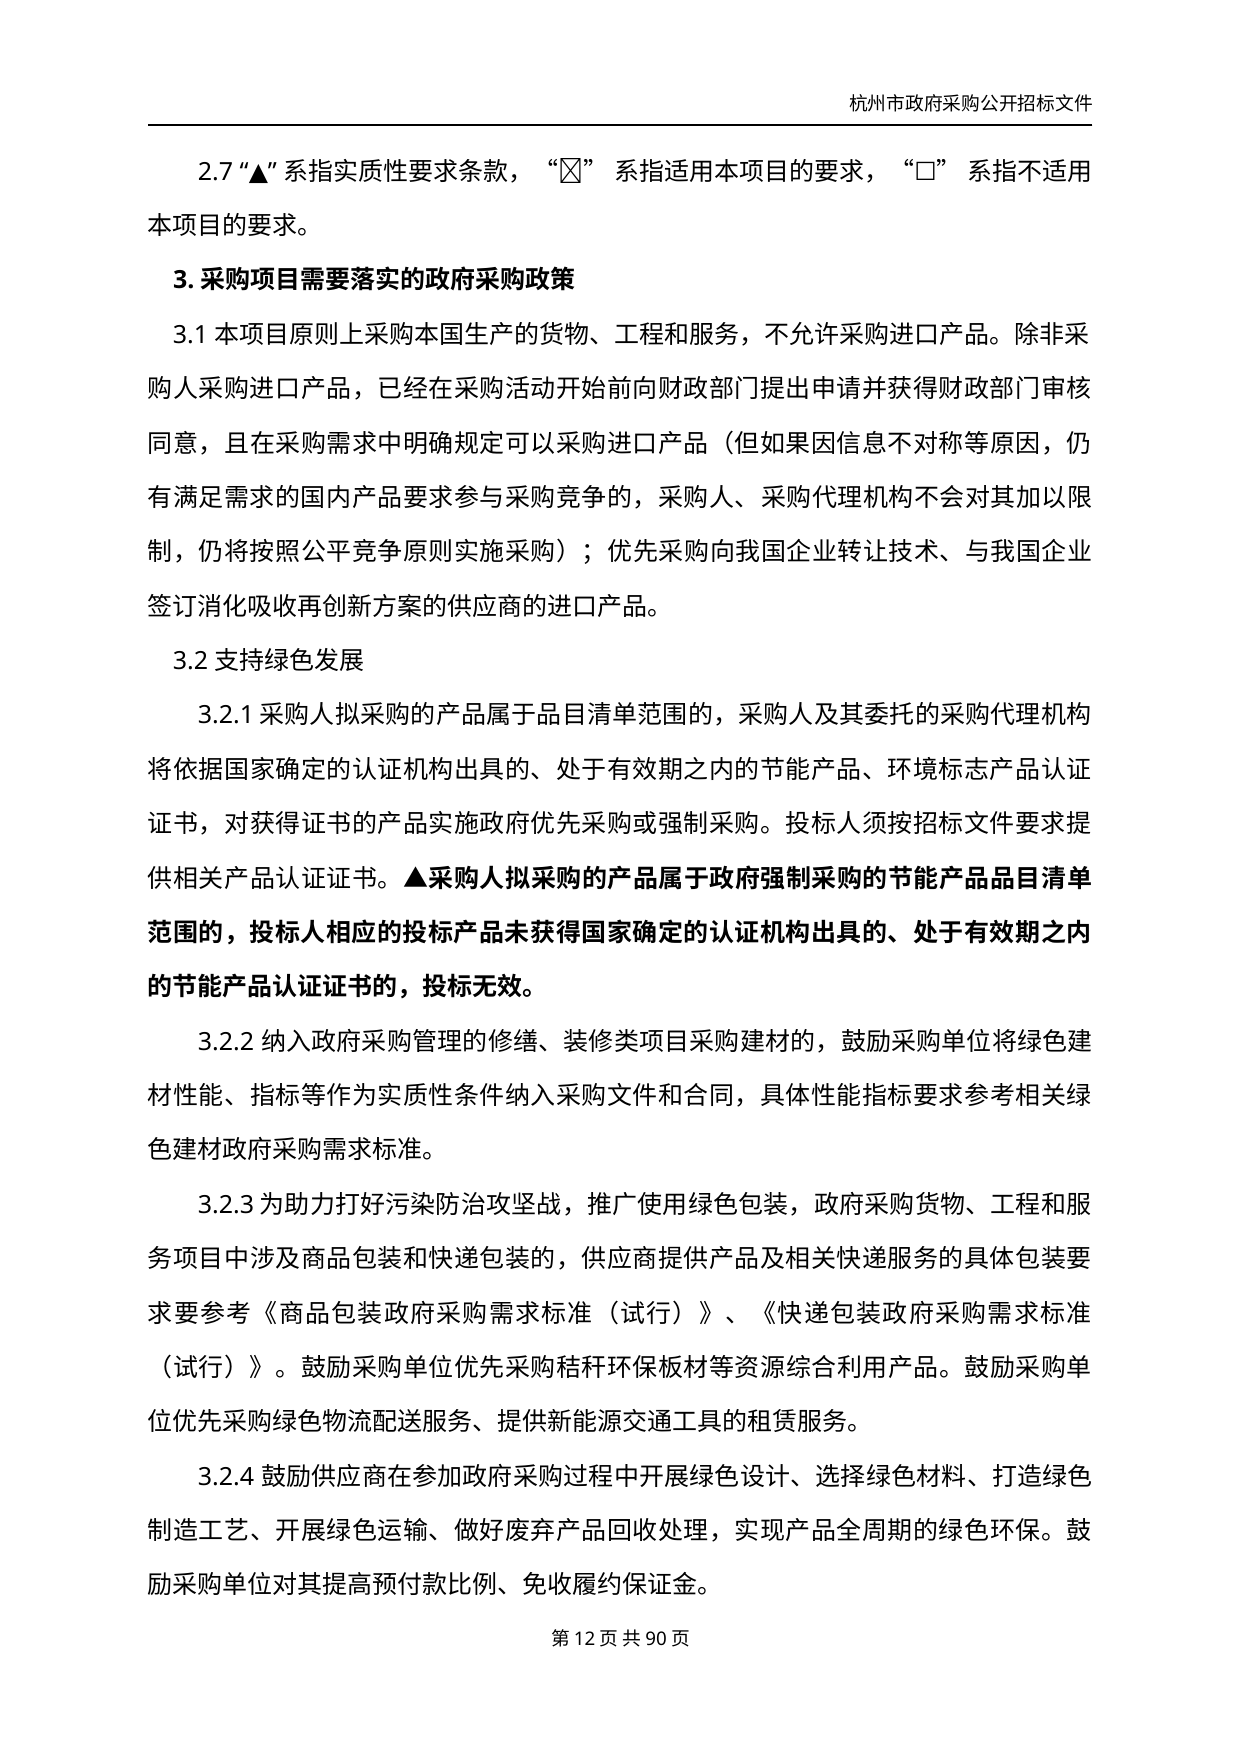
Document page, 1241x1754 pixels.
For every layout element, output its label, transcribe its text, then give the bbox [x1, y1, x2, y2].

text 3.1 本项目原则上采购本国生产的货物、工程和服务，不允许采购进口产品。除非采购人采购进口产品，已经在采购活动开始前向财政部门提出申请并获得财政部门审核同意，且在采购需求中明确规定可以采购进口产品（但如果因信息不对称等原因，仍有满足需求的国内产品要求参与采购竞争的，采购人、采购代理机构不会对其加以限制，仍将按照公平竞争原则实施采购）；优先采购向我国企业转让技术、与我国企业签订消化吸收再创新方案的供应商的进口产品。 [148, 314, 1092, 622]
text 3.2.4 鼓励供应商在参加政府采购过程中开展绿色设计、选择绿色材料、打造绿色制造工艺、开展绿色运输、做好废弃产品回收处理，实现产品全周期的绿色环保。鼓励采购单位对其提高预付款比例、免收履约保证金。 [148, 1456, 1092, 1601]
text 3.2 支持绿色发展 [148, 641, 1092, 677]
text 2.7 “▲” 系指实质性要求条款，“” 系指适用本项目的要求，“” 系指不适用本项目的要求。 [148, 151, 1092, 242]
text 3.2.3为助力打好污染防治攻坚战，推广使用绿色包装，政府采购货物、工程和服务项目中涉及商品包装和快递包装的，供应商提供产品及相关快递服务的具体包装要求要参考《商品包装政府采购需求标准（试行）》、《快递包装政府采购需求标准（试行）》。鼓励采购单位优先采购秸秆环保板材等资源综合利用产品。鼓励采购单位优先采购绿色物流配送服务、提供新能源交通工具的租赁服务。 [148, 1184, 1092, 1438]
text 3.2.2 纳入政府采购管理的修缮、装修类项目采购建材的，鼓励采购单位将绿色建材性能、指标等作为实质性条件纳入采购文件和合同，具体性能指标要求参考相关绿色建材政府采购需求标准。 [148, 1021, 1092, 1166]
text 3. 采购项目需要落实的政府采购政策 [148, 260, 1092, 296]
text 3.2.1采购人拟采购的产品属于品目清单范围的，采购人及其委托的采购代理机构将依据国家确定的认证机构出具的、处于有效期之内的节能产品、环境标志产品认证证书，对获得证书的产品实施政府优先采购或强制采购。投标人须按招标文件要求提供相关产品认证证书。▲采购人拟采购的产品属于政府强制采购的节能产品品目清单范围的，投标人相应的投标产品未获得国家确定的认证机构出具的、处于有效期之内的节能产品认证证书的，投标无效。 [148, 695, 1092, 1003]
